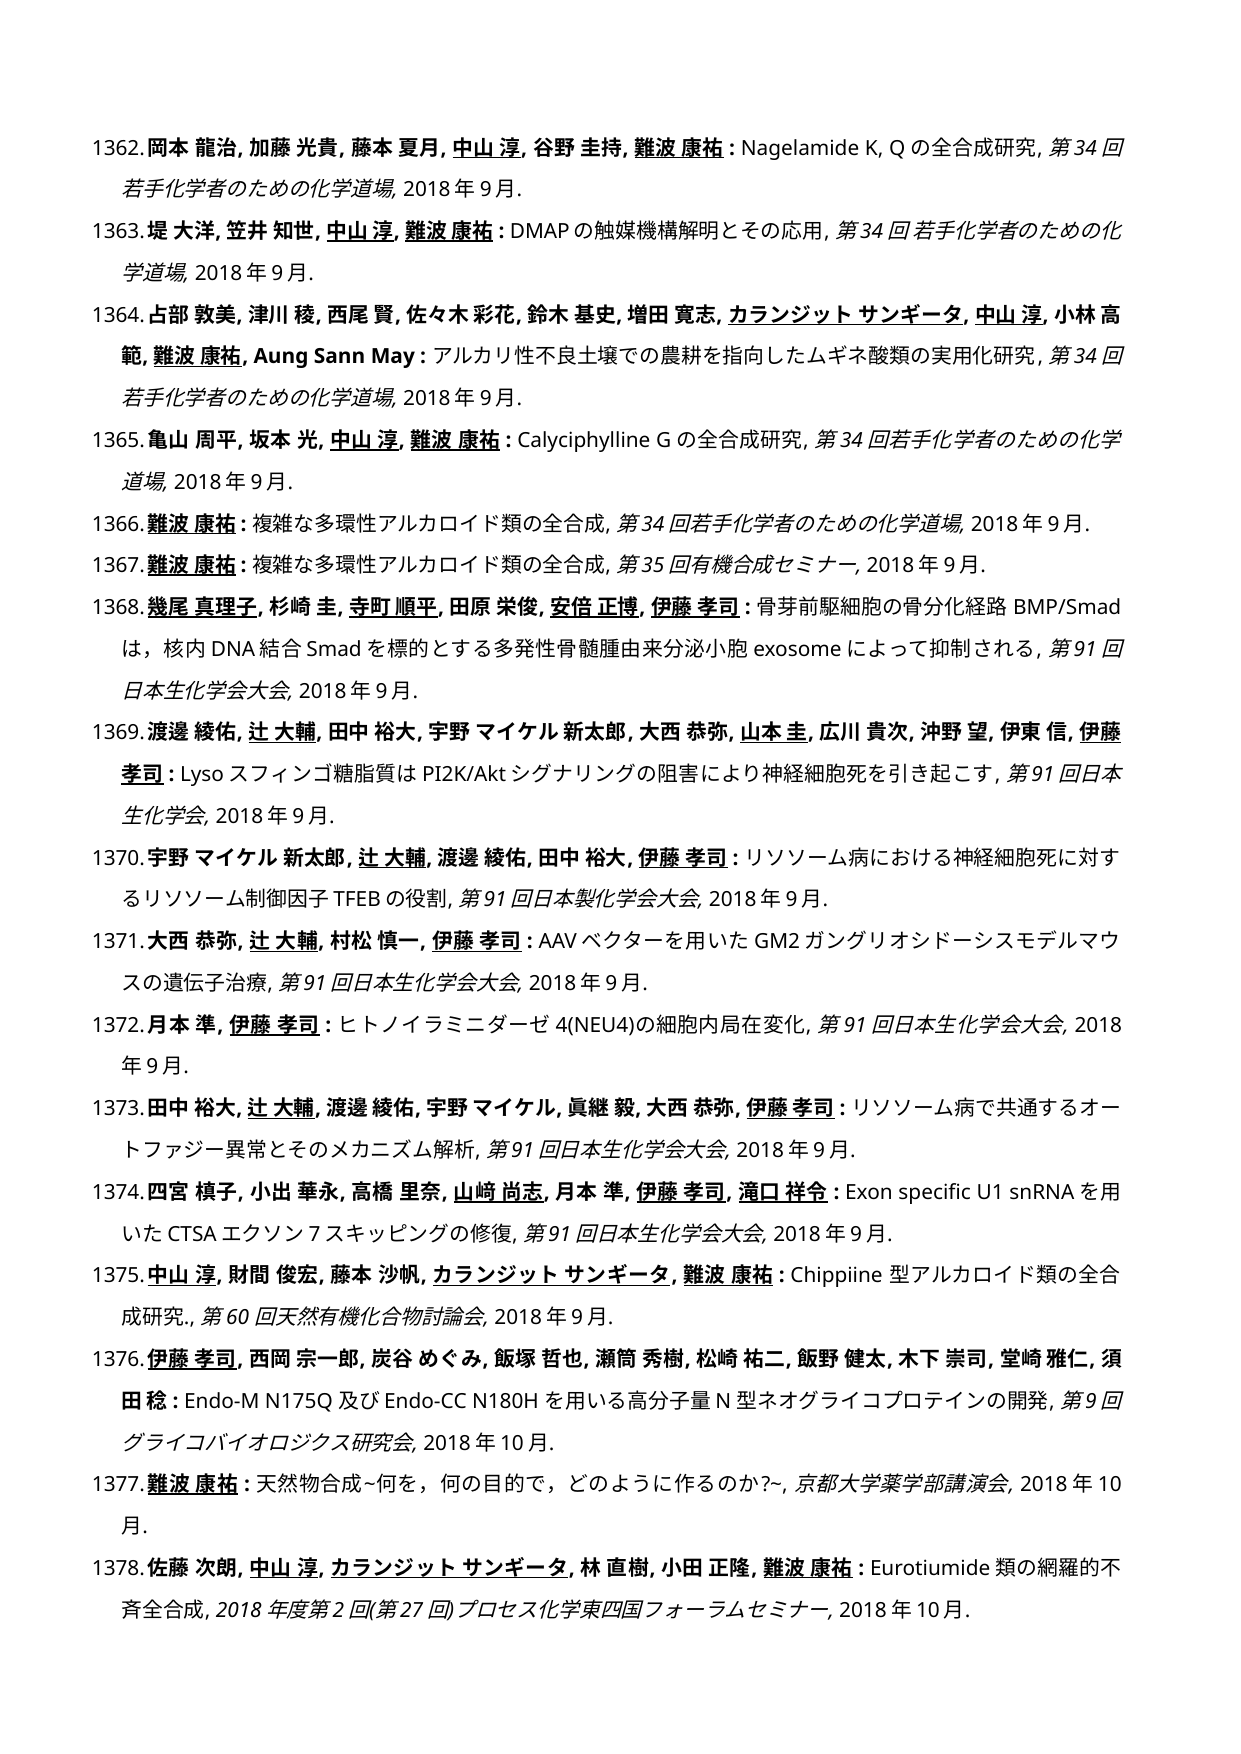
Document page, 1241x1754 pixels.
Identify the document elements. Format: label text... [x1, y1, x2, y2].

list 佐藤 次朗, 中山 淳, カランジット サンギータ, 林 直樹, 小田 正隆, 難波 康祐 : Eurotiumide類の網羅的不斉全合成, 2018年度第2回(第27回)プロセス化学東四国フォーラムセミナー, 2018年10月. [92, 1545, 1122, 1629]
list 四宮 槙子, 小出 華永, 高橋 里奈, 山﨑 尚志, 月本 準, 伊藤 孝司, 滝口 祥令 : Exon specific U1 snRNAを用いたCTSAエクソン7スキッピングの修復, 第91回日本生化学会大会, 2018年9月. [92, 1169, 1122, 1253]
list 大西 恭弥, 辻 大輔, 村松 慎一, 伊藤 孝司 : AAVベクターを用いたGM2ガングリオシドーシスモデルマウスの遺伝子治療, 第91回日本生化学会大会, 2018年9月. [92, 919, 1122, 1002]
list 宇野 マイケル 新太郎, 辻 大輔, 渡邊 綾佑, 田中 裕大, 伊藤 孝司 : リソソーム病における神経細胞死に対するリソソーム制御因子TFEBの役割, 第91回日本製化学会大会, 2018年9月. [92, 835, 1122, 919]
list 伊藤 孝司, 西岡 宗一郎, 炭谷 めぐみ, 飯塚 哲也, 瀬筒 秀樹, 松崎 祐二, 飯野 健太, 木下 崇司, 堂崎 雅仁, 須田 稔 : Endo-M N175Q 及びEndo-CC N180H を用いる高分子量N 型ネオグライコプロテインの開発, 第9回グライコバイオロジクス研究会, 2018年10月. [92, 1336, 1122, 1462]
list 幾尾 真理子, 杉崎 圭, 寺町 順平, 田原 栄俊, 安倍 正博, 伊藤 孝司 : 骨芽前駆細胞の骨分化経路BMP/Smadは，核内DNA結合Smadを標的とする多発性骨髄腫由来分泌小胞exosomeによって抑制される, 第91回日本生化学会大会, 2018年9月. [92, 584, 1122, 710]
list 難波 康祐 : 天然物合成~何を，何の目的で，どのように作るのか?~, 京都大学薬学部講演会, 2018年10月. [92, 1462, 1122, 1545]
list 亀山 周平, 坂本 光, 中山 淳, 難波 康祐 : Calyciphylline Gの全合成研究, 第34回若手化学者のための化学道場, 2018年9月. [92, 417, 1122, 501]
list 渡邊 綾佑, 辻 大輔, 田中 裕大, 宇野 マイケル 新太郎, 大西 恭弥, 山本 圭, 広川 貴次, 沖野 望, 伊東 信, 伊藤 孝司 : Lysoスフィンゴ糖脂質はPI2K/Aktシグナリングの阻害により神経細胞死を引き起こす, 第91回日本生化学会, 2018年9月. [92, 710, 1122, 835]
list 難波 康祐 : 複雑な多環性アルカロイド類の全合成, 第34回若手化学者のための化学道場, 2018年9月. [92, 501, 1122, 543]
list 中山 淳, 財間 俊宏, 藤本 沙帆, カランジット サンギータ, 難波 康祐 : Chippiine 型アルカロイド類の全合 成研究., 第 60 回天然有機化合物討論会, 2018年9月. [92, 1253, 1122, 1336]
list 難波 康祐 : 複雑な多環性アルカロイド類の全合成, 第35回有機合成セミナー, 2018年9月. [92, 543, 1122, 584]
list 岡本 龍治, 加藤 光貴, 藤本 夏月, 中山 淳, 谷野 圭持, 難波 康祐 : Nagelamide K, Qの全合成研究, 第34回 若手化学者のための化学道場, 2018年9月. [92, 125, 1122, 209]
list 堤 大洋, 笠井 知世, 中山 淳, 難波 康祐 : DMAPの触媒機構解明とその応用, 第34回 若手化学者のための化学道場, 2018年9月. [92, 209, 1122, 292]
list 占部 敦美, 津川 稜, 西尾 賢, 佐々木 彩花, 鈴木 基史, 増田 寛志, カランジット サンギータ, 中山 淳, 小林 高範, 難波 康祐, Aung Sann May : アルカリ性不良土壌での農耕を指向したムギネ酸類の実用化研究, 第34回 若手化学者のための化学道場, 2018年9月. [92, 292, 1122, 417]
list 田中 裕大, 辻 大輔, 渡邊 綾佑, 宇野 マイケル, 眞継 毅, 大西 恭弥, 伊藤 孝司 : リソソーム病で共通するオートファジー異常とそのメカニズム解析, 第91回日本生化学会大会, 2018年9月. [92, 1086, 1122, 1169]
list 月本 準, 伊藤 孝司 : ヒトノイラミニダーゼ4(NEU4)の細胞内局在変化, 第91回日本生化学会大会, 2018年9月. [92, 1002, 1122, 1086]
